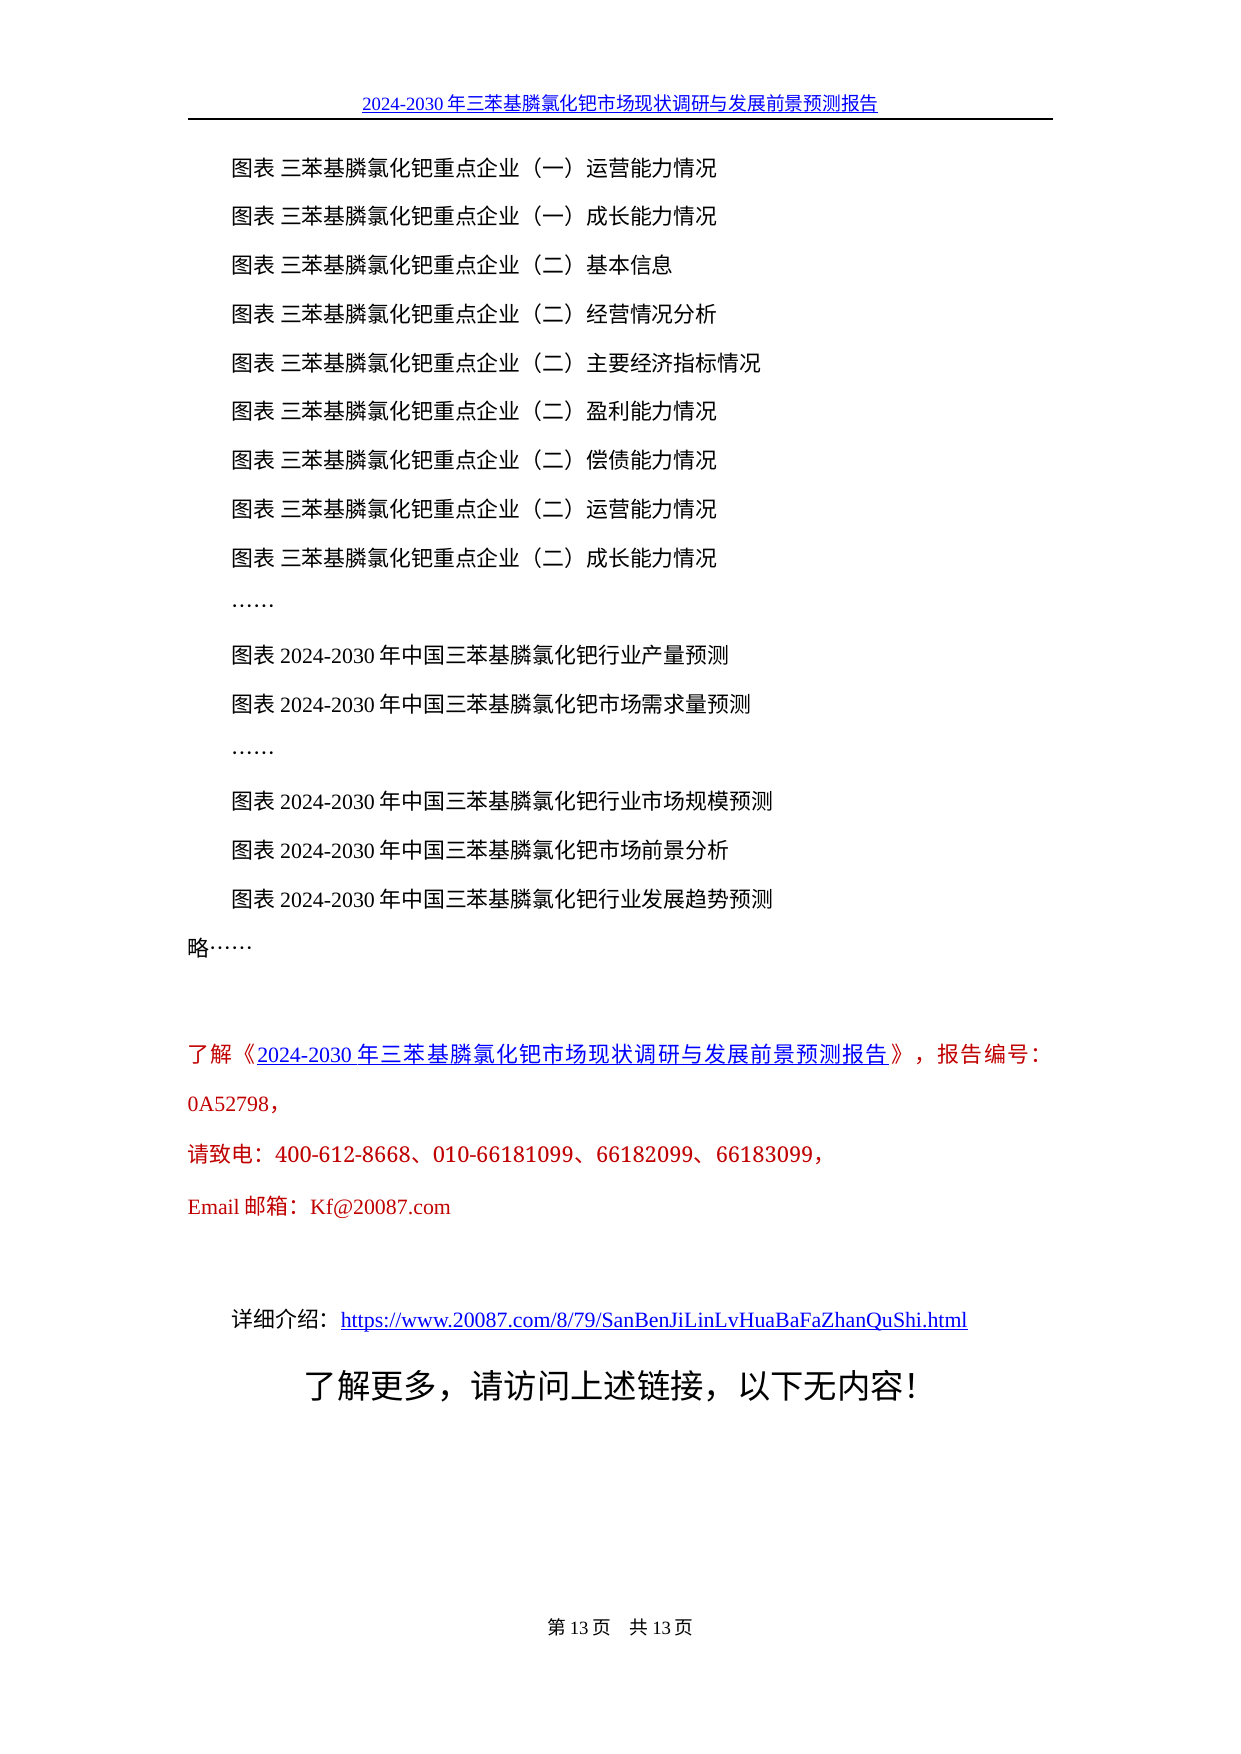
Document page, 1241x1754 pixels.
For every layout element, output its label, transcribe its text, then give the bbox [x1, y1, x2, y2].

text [187, 150, 1053, 963]
text 请致电：400-612-8668、010-66181099、66182099、66183099， [187, 1137, 1053, 1169]
title 了解更多，请访问上述链接，以下无内容！ [187, 1351, 1053, 1416]
text Email邮箱：Kf@20087.com [187, 1188, 1053, 1221]
text 了解《2024-2030年三苯基膦氯化钯市场现状调研与发展前景预测报告》，报告编号：0A52798， [187, 1037, 1053, 1118]
text 详细介绍：https://www.20087.com/8/79/SanBenJiLinLvHuaBaFaZhanQuShi.html [187, 1301, 1053, 1334]
